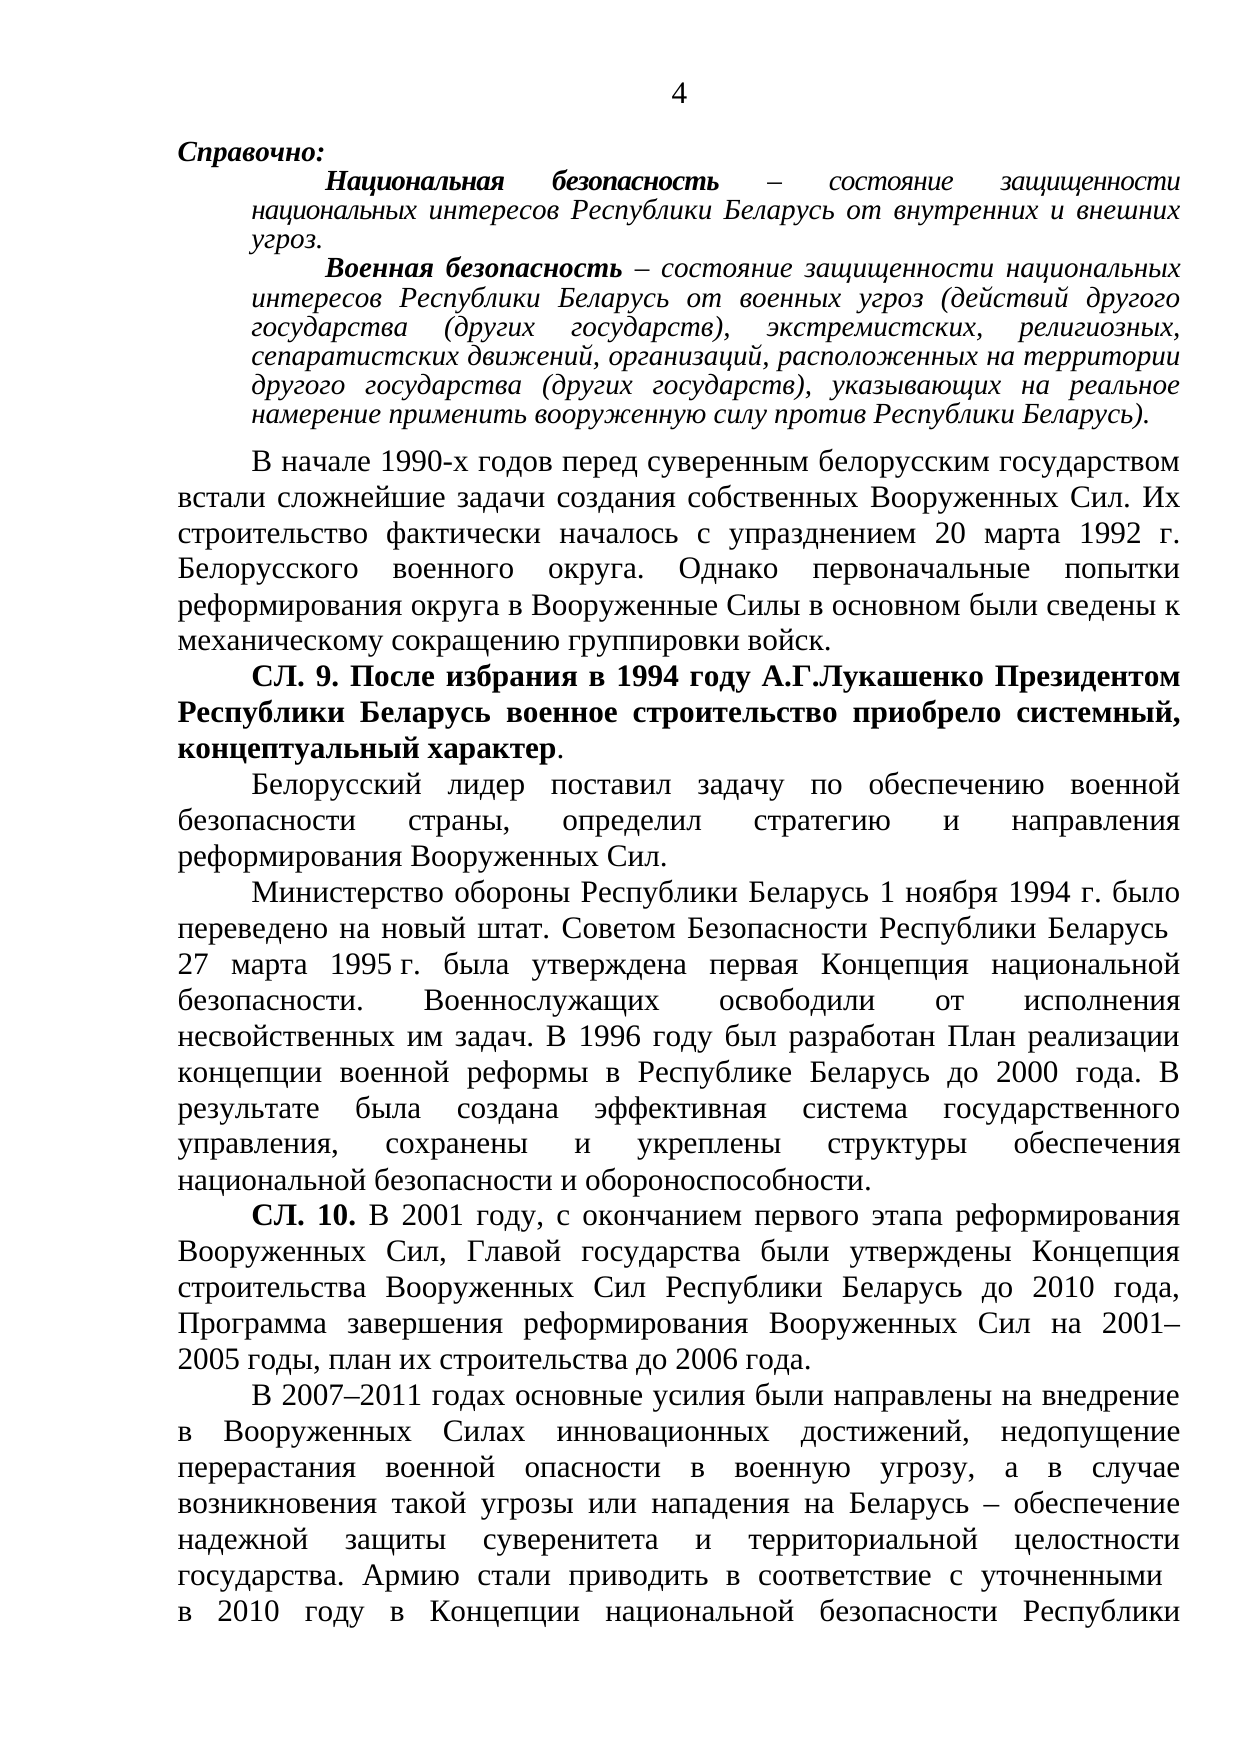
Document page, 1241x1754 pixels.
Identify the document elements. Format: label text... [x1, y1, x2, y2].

text Министерство обороны Республики Беларусь 1 ноября 1994 г. было переведено на новый штат. Советом Безопасности Республики Беларусь 27 марта 1995 г. была утверждена первая Концепция национальной безопасности. Военнослужащих освободили от исполнения несвойственных им задач. В 1996 году был разработан План реализации концепции военной реформы в Республике Беларусь до 2000 года. В результате была создана эффективная система государственного управления, сохранены и укреплены структуры обеспечения национальной безопасности и обороноспособности. [177, 873, 1181, 1197]
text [177, 1376, 1181, 1628]
text Военная безопасность – состояние защищенности национальных интересов Республики Беларусь от военных угроз (действий другого государства (других государств), экстремистских, религиозных, сепаратистских движений, организаций, расположенных на территории другого государства (других государств), указывающих на реальное намерение применить вооруженную силу против Республики Беларусь). [251, 254, 1181, 429]
text СЛ. 9. После избрания в 1994 году А.Г.Лукашенко Президентом Республики Беларусь военное строительство приобрело системный, концептуальный характер. [177, 658, 1181, 765]
text Белорусский лидер поставил задачу по обеспечению военной безопасности страны, определил стратегию и направления реформирования Вооруженных Сил. [177, 765, 1181, 873]
text Национальная безопасность – состояние защищенности национальных интересов Республики Беларусь от внутренних и внешних угроз. [251, 167, 1181, 254]
text СЛ. 10. В 2001 году, с окончанием первого этапа реформирования Вооруженных Сил, Главой государства были утверждены Концепция строительства Вооруженных Сил Республики Беларусь до 2010 года, Программа завершения реформирования Вооруженных Сил на 2001– 2005 годы, план их строительства до 2006 года. [177, 1197, 1181, 1376]
text Справочно: [177, 138, 1181, 167]
text В начале 1990-х годов перед суверенным белорусским государством встали сложнейшие задачи создания собственных Вооруженных Сил. Их строительство фактически началось с упразднением 20 марта 1992 г. Белорусского военного округа. Однако первоначальные попытки реформирования округа в Вооруженные Силы в основном были сведены к механическому сокращению группировки войск. [177, 442, 1181, 658]
